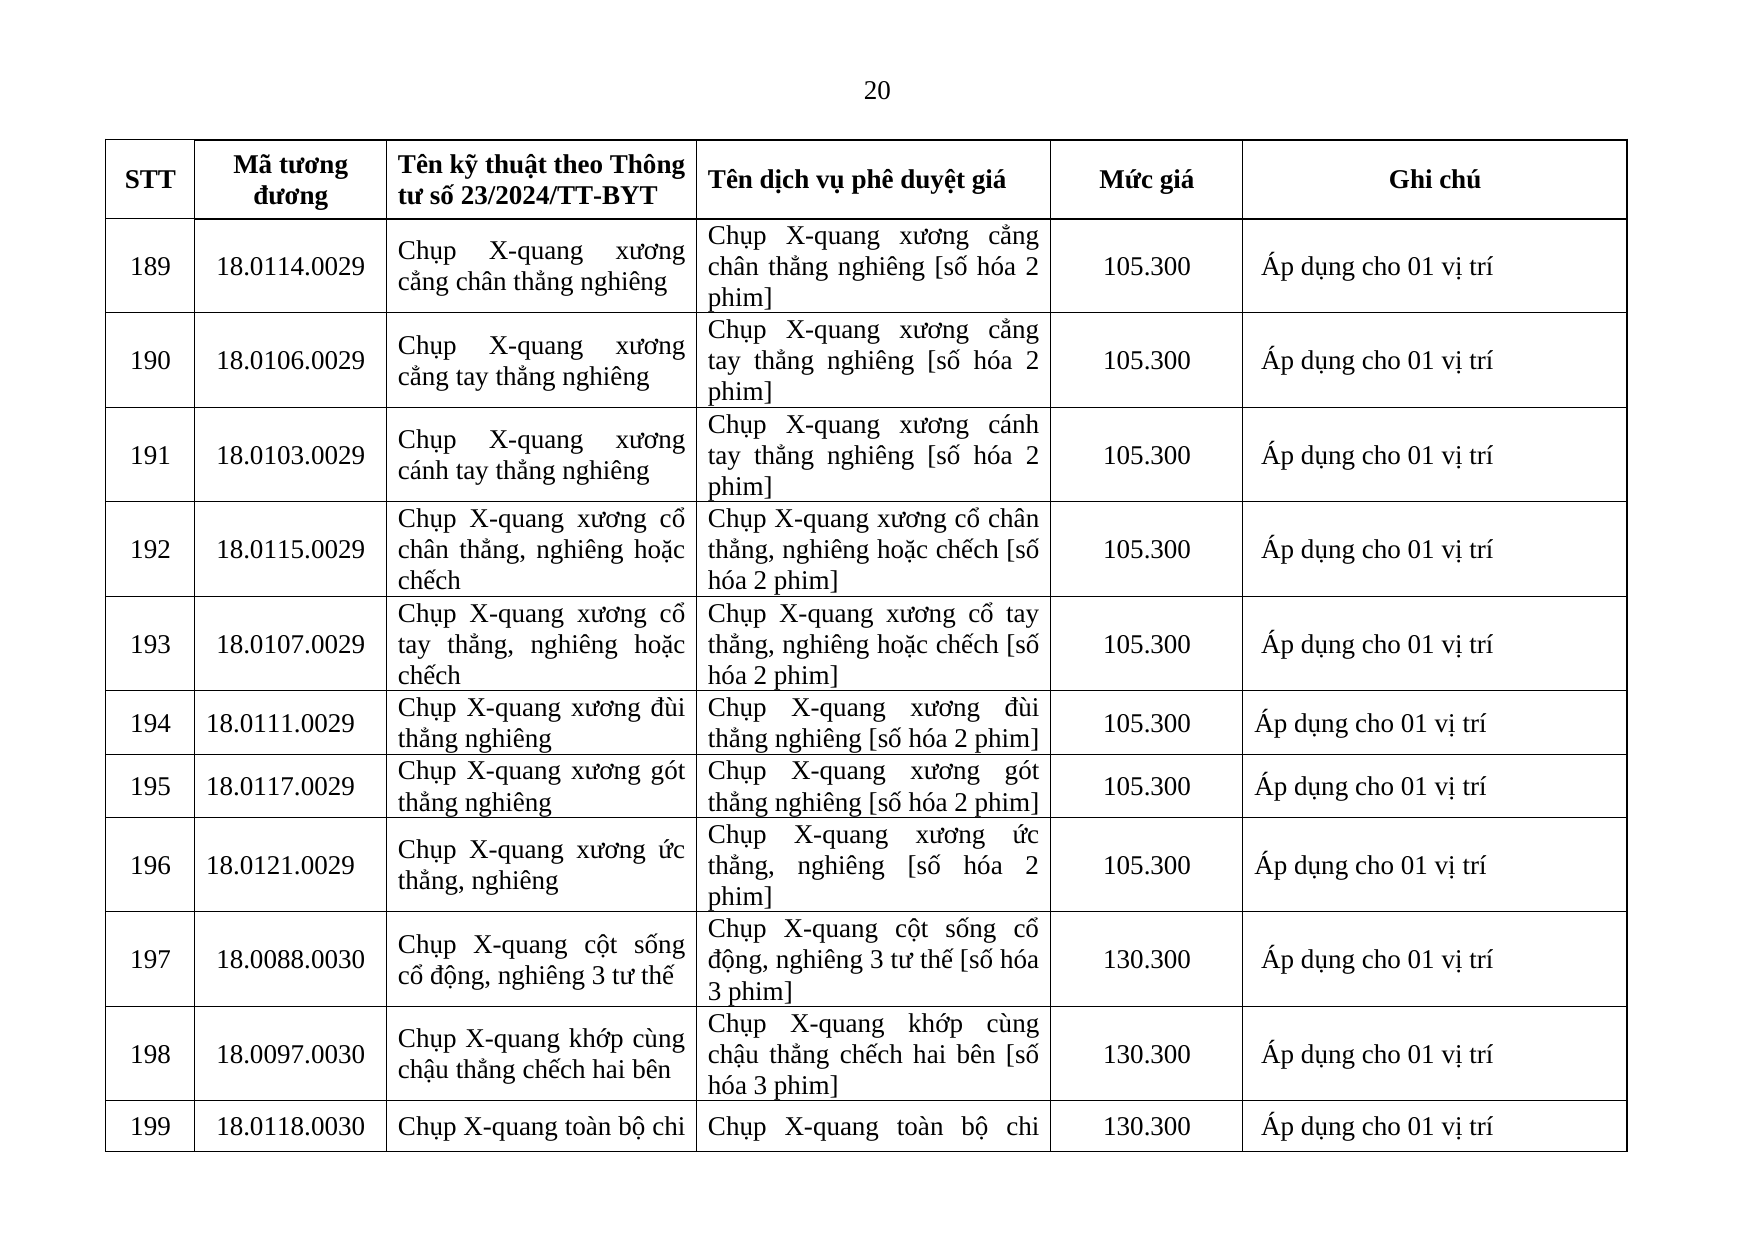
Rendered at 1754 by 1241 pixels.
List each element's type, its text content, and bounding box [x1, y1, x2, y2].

table_cell Áp dụng cho 01 vị trí [1243, 818, 1626, 911]
table_header Tên kỹ thuật theo Thông tư số 23/2024/TT-BYT [387, 141, 696, 218]
table_header Mã tương đương [195, 141, 386, 218]
table_cell 130.300 [1051, 912, 1242, 1006]
table_cell 18.0103.0029 [195, 408, 386, 501]
table_cell 199 [106, 1101, 194, 1151]
table_cell 18.0107.0029 [195, 597, 386, 690]
table_cell 130.300 [1051, 1101, 1242, 1151]
table_cell Chụp X-quang khớp cùng chậu thẳng chếch hai bên [387, 1007, 696, 1100]
table_cell Áp dụng cho 01 vị trí [1243, 1101, 1626, 1151]
table_cell Chụp X-quang xương cẳng tay thẳng nghiêng [387, 313, 696, 407]
table_header Tên dịch vụ phê duyệt giá [697, 141, 1050, 218]
table_cell Chụp X-quang xương cổ chân thẳng, nghiêng hoặc chếch [số hóa 2 phim] [697, 502, 1050, 596]
table_cell Áp dụng cho 01 vị trí [1243, 1007, 1626, 1100]
table_cell 105.300 [1051, 313, 1242, 407]
table_cell 198 [106, 1007, 194, 1100]
table_cell Chụp X-quang xương đùi thẳng nghiêng [387, 691, 696, 753]
table_cell 190 [106, 313, 194, 407]
table_cell Chụp X-quang xương cổ chân thẳng, nghiêng hoặc chếch [387, 502, 696, 596]
table_cell 18.0117.0029 [195, 755, 386, 817]
table_cell Áp dụng cho 01 vị trí [1243, 691, 1626, 753]
table_cell Chụp X-quang xương cổ tay thẳng, nghiêng hoặc chếch [số hóa 2 phim] [697, 597, 1050, 690]
table_cell Chụp X-quang xương gót thẳng nghiêng [số hóa 2 phim] [697, 755, 1050, 817]
table_cell Áp dụng cho 01 vị trí [1243, 597, 1626, 690]
table_cell 197 [106, 912, 194, 1006]
table_cell 18.0121.0029 [195, 818, 386, 911]
table_cell Áp dụng cho 01 vị trí [1243, 502, 1626, 596]
table_header Mức giá [1051, 141, 1242, 218]
table_header STT [106, 140, 194, 218]
table_cell 195 [106, 755, 194, 817]
table_cell Chụp X-quang xương cổ tay thẳng, nghiêng hoặc chếch [387, 597, 696, 690]
table_cell 18.0097.0030 [195, 1007, 386, 1100]
table_cell Chụp X-quang cột sống cổ động, nghiêng 3 tư thế [số hóa 3 phim] [697, 912, 1050, 1006]
table_cell Chụp X-quang xương ức thẳng, nghiêng [số hóa 2 phim] [697, 818, 1050, 911]
table_cell Chụp X-quang xương cánh tay thẳng nghiêng [387, 408, 696, 501]
table_cell Chụp X-quang toàn bộ chi dưới thẳng [387, 1101, 696, 1151]
table_cell 191 [106, 408, 194, 501]
table_cell 18.0114.0029 [195, 220, 386, 312]
table_cell Áp dụng cho 01 vị trí [1243, 220, 1626, 312]
table_cell Áp dụng cho 01 vị trí [1243, 755, 1626, 817]
table_cell 105.300 [1051, 408, 1242, 501]
table_cell 194 [106, 691, 194, 753]
table_cell Áp dụng cho 01 vị trí [1243, 912, 1626, 1006]
table_cell 193 [106, 597, 194, 690]
table_cell 18.0088.0030 [195, 912, 386, 1006]
table_cell Chụp X-quang xương ức thẳng, nghiêng [387, 818, 696, 911]
table_cell Chụp X-quang xương cánh tay thẳng nghiêng [số hóa 2 phim] [697, 408, 1050, 501]
table_cell Chụp X-quang xương cẳng chân thẳng nghiêng [số hóa 2 phim] [697, 220, 1050, 312]
table_cell Chụp X-quang cột sống cổ động, nghiêng 3 tư thế [387, 912, 696, 1006]
table_cell 18.0115.0029 [195, 502, 386, 596]
table_cell 130.300 [1051, 1007, 1242, 1100]
table_cell 196 [106, 818, 194, 911]
table_cell 18.0118.0030 [195, 1101, 386, 1151]
table_cell Áp dụng cho 01 vị trí [1243, 313, 1626, 407]
table_cell Chụp X-quang xương đùi thẳng nghiêng [số hóa 2 phim] [697, 691, 1050, 753]
table_cell 18.0111.0029 [195, 691, 386, 753]
table_cell Chụp X-quang xương gót thẳng nghiêng [387, 755, 696, 817]
table_cell 105.300 [1051, 818, 1242, 911]
table_cell 105.300 [1051, 691, 1242, 753]
table_cell Áp dụng cho 01 vị trí [1243, 408, 1626, 501]
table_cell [697, 1101, 1050, 1151]
table_cell 105.300 [1051, 220, 1242, 312]
table_cell Chụp X-quang xương cẳng chân thẳng nghiêng [387, 220, 696, 312]
table_cell 189 [106, 219, 194, 312]
table_cell Chụp X-quang xương cẳng tay thẳng nghiêng [số hóa 2 phim] [697, 313, 1050, 407]
table_cell 192 [106, 502, 194, 596]
table_cell 105.300 [1051, 502, 1242, 596]
table_header Ghi chú [1243, 141, 1626, 218]
table_cell 105.300 [1051, 597, 1242, 690]
table_cell 18.0106.0029 [195, 313, 386, 407]
table_cell Chụp X-quang khớp cùng chậu thẳng chếch hai bên [số hóa 3 phim] [697, 1007, 1050, 1100]
table_cell 105.300 [1051, 755, 1242, 817]
